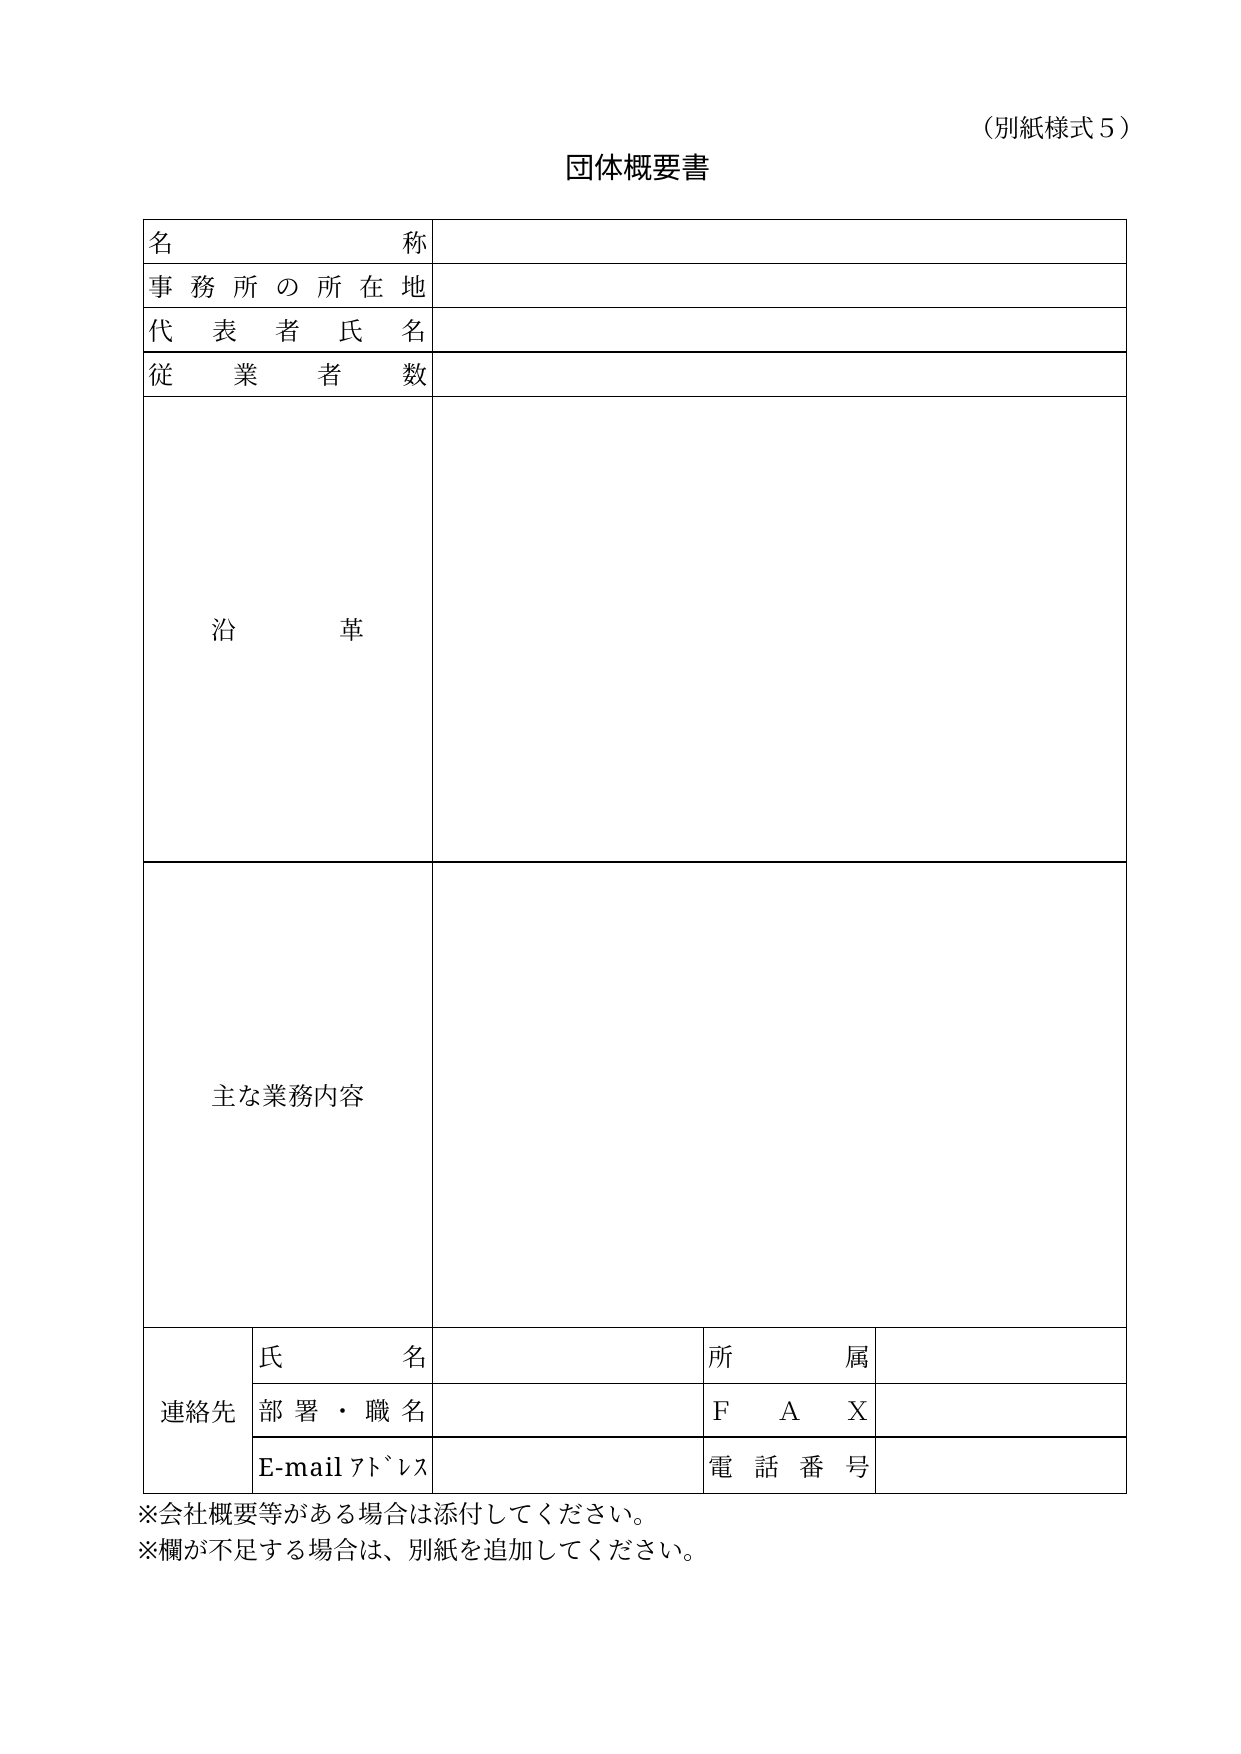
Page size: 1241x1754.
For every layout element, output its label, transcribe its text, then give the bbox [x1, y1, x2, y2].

table_cell [876, 1438, 1126, 1493]
table_header 名称 [144, 220, 432, 263]
table_cell [433, 1384, 703, 1436]
table_cell E-mailｱﾄﾞﾚｽ [253, 1438, 432, 1493]
table_cell [433, 264, 1126, 307]
table_header [433, 220, 1126, 263]
table_cell [433, 397, 1126, 861]
table_cell [433, 863, 1126, 1327]
table_cell [433, 308, 1126, 351]
table_cell 代表者氏名 [144, 308, 432, 351]
table_cell 所 属 [704, 1328, 875, 1382]
table_cell 電 話 番 号 [704, 1438, 875, 1493]
table_cell 氏名 [253, 1328, 432, 1382]
table_cell [433, 353, 1126, 396]
table_cell [433, 1438, 703, 1493]
table_cell [876, 1384, 1126, 1436]
text 団体概要書 [131, 145, 1144, 187]
table_cell ＦＡＸ [704, 1384, 875, 1436]
table_cell 沿 革 [144, 397, 432, 861]
table_cell 主な業務内容 [144, 863, 432, 1327]
text ※会社概要等がある場合は添付してください。 [131, 1494, 1144, 1530]
table_cell 従業者数 [144, 353, 432, 396]
text ※欄が不足する場合は、別紙を追加してください。 [131, 1530, 1144, 1566]
table_cell 部署・職名 [253, 1384, 432, 1436]
table_cell [433, 1328, 703, 1382]
table_cell 事務所の所在地 [144, 264, 432, 307]
table_cell [876, 1328, 1126, 1382]
text （別紙様式５） [131, 109, 1144, 145]
table_cell 連絡先 [144, 1328, 252, 1493]
